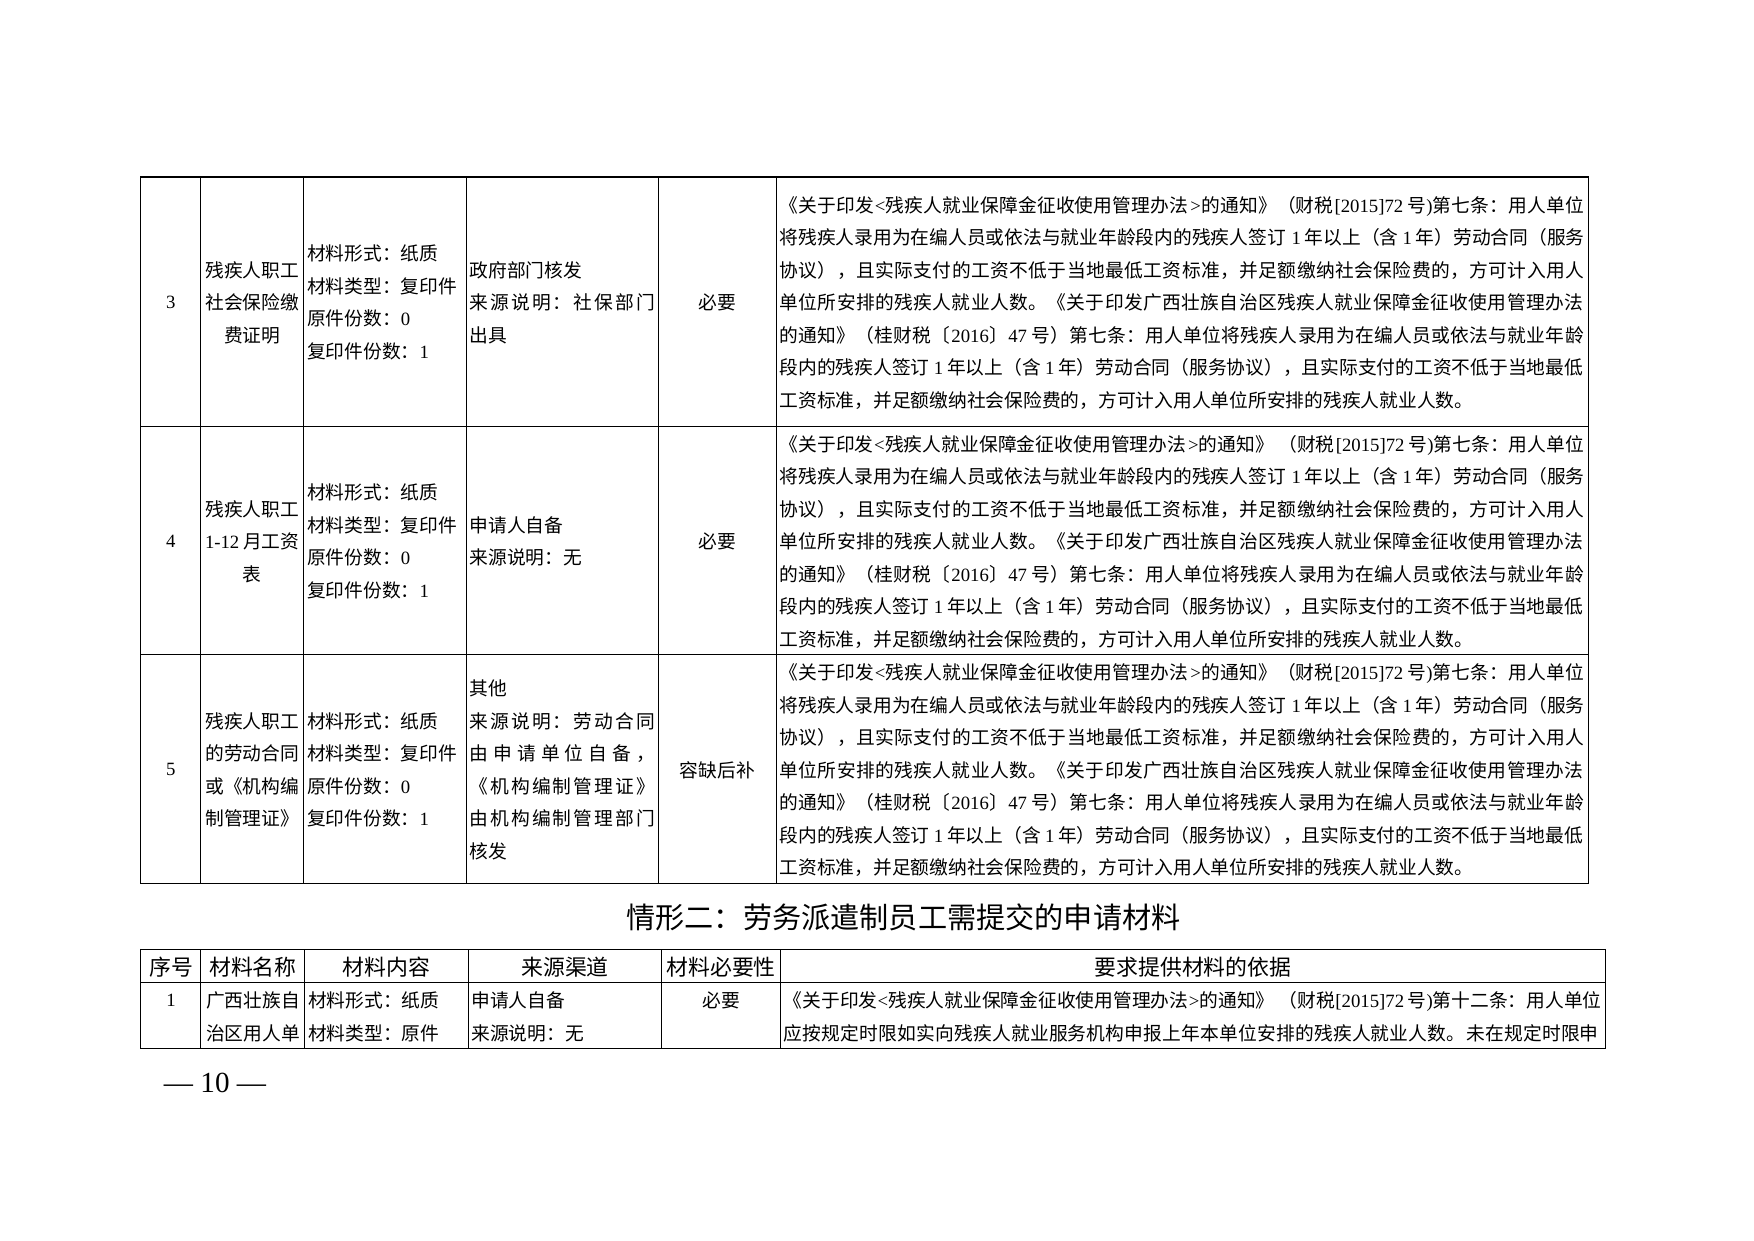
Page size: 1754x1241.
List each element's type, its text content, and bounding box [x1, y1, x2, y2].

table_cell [781, 983, 1605, 1048]
table_cell 其他 来源说明：劳动合同由申请单位自备，《机构编制管理证》由机构编制管理部门核发 [467, 655, 658, 883]
table_cell 3 [141, 178, 200, 426]
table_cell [201, 983, 304, 1048]
table_cell 《关于印发<残疾人就业保障金征收使用管理办法>的通知》（财税[2015]72号)第七条：用人单位将残疾人录用为在编人员或依法与就业年龄段内的残疾人签订1年以上（含1年）劳动合同（服务协议），且实际支付的工资不低于当地最低工资标准，并足额缴纳社会保险费的，方可计入用人单位所安排的残疾人就业人数。《关于印发广西壮族自治区残疾人就业保障金征收使用管理办法的通知》（桂财税〔2016〕47号）第七条：用人单位将残疾人录用为在编人员或依法与就业年龄段内的残疾人签订1年以上（含1年）劳动合同（服务协议），且实际支付的工资不低于当地最低工资标准，并足额缴纳社会保险费的，方可计入用人单位所安排的残疾人就业人数。 [777, 178, 1588, 426]
table_cell 《关于印发<残疾人就业保障金征收使用管理办法>的通知》（财税[2015]72号)第七条：用人单位将残疾人录用为在编人员或依法与就业年龄段内的残疾人签订1年以上（含1年）劳动合同（服务协议），且实际支付的工资不低于当地最低工资标准，并足额缴纳社会保险费的，方可计入用人单位所安排的残疾人就业人数。《关于印发广西壮族自治区残疾人就业保障金征收使用管理办法的通知》（桂财税〔2016〕47号）第七条：用人单位将残疾人录用为在编人员或依法与就业年龄段内的残疾人签订1年以上（含1年）劳动合同（服务协议），且实际支付的工资不低于当地最低工资标准，并足额缴纳社会保险费的，方可计入用人单位所安排的残疾人就业人数。 [777, 655, 1588, 883]
table_cell 必要 [662, 983, 780, 1048]
table_header 序号 [141, 950, 200, 982]
table_cell 申请人自备 来源说明：无 [469, 983, 661, 1048]
table_cell 4 [141, 427, 200, 654]
table_cell 必要 [659, 178, 776, 426]
table_cell 申请人自备 来源说明：无 [467, 427, 658, 654]
table_cell 《关于印发<残疾人就业保障金征收使用管理办法>的通知》 （财税[2015]72号)第七条：用人单位将残疾人录用为在编人员或依法与就业年龄段内的残疾人签订1年以上（含1年）劳动合同（服务协议），且实际支付的工资不低于当地最低工资标准，并足额缴纳社会保险费的，方可计入用人单位所安排的残疾人就业人数。《关于印发广西壮族自治区残疾人就业保障金征收使用管理办法的通知》（桂财税〔2016〕47号）第七条：用人单位将残疾人录用为在编人员或依法与就业年龄段内的残疾人签订1年以上（含1年）劳动合同（服务协议），且实际支付的工资不低于当地最低工资标准，并足额缴纳社会保险费的，方可计入用人单位所安排的残疾人就业人数。 [777, 427, 1588, 654]
table_header 材料必要性 [662, 950, 780, 982]
table_cell 政府部门核发 来源说明：社保部门出具 [467, 178, 658, 426]
table_header 要求提供材料的依据 [781, 950, 1605, 982]
table_header 材料内容 [305, 950, 468, 982]
table_cell 5 [141, 655, 200, 883]
table_cell 材料形式：纸质 材料类型：复印件 原件份数：0 复印件份数：1 [304, 427, 466, 654]
table_cell 1 [141, 983, 200, 1048]
table_header 材料名称 [201, 950, 304, 982]
table_cell 容缺后补 [659, 655, 776, 883]
table_cell 残疾人职工的劳动合同或《机构编制管理证》 [201, 655, 303, 883]
table_cell 残疾人职工社会保险缴费证明 [201, 178, 303, 426]
table_cell 必要 [659, 427, 776, 654]
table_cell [305, 983, 468, 1048]
text 情形二：劳务派遣制员工需提交的申请材料 [142, 884, 1606, 949]
table_header 来源渠道 [469, 950, 661, 982]
table_cell 残疾人职工1-12月工资表 [201, 427, 303, 654]
table_cell 材料形式：纸质 材料类型：复印件 原件份数：0 复印件份数：1 [304, 655, 466, 883]
table_cell 材料形式：纸质 材料类型：复印件 原件份数：0 复印件份数：1 [304, 178, 466, 426]
